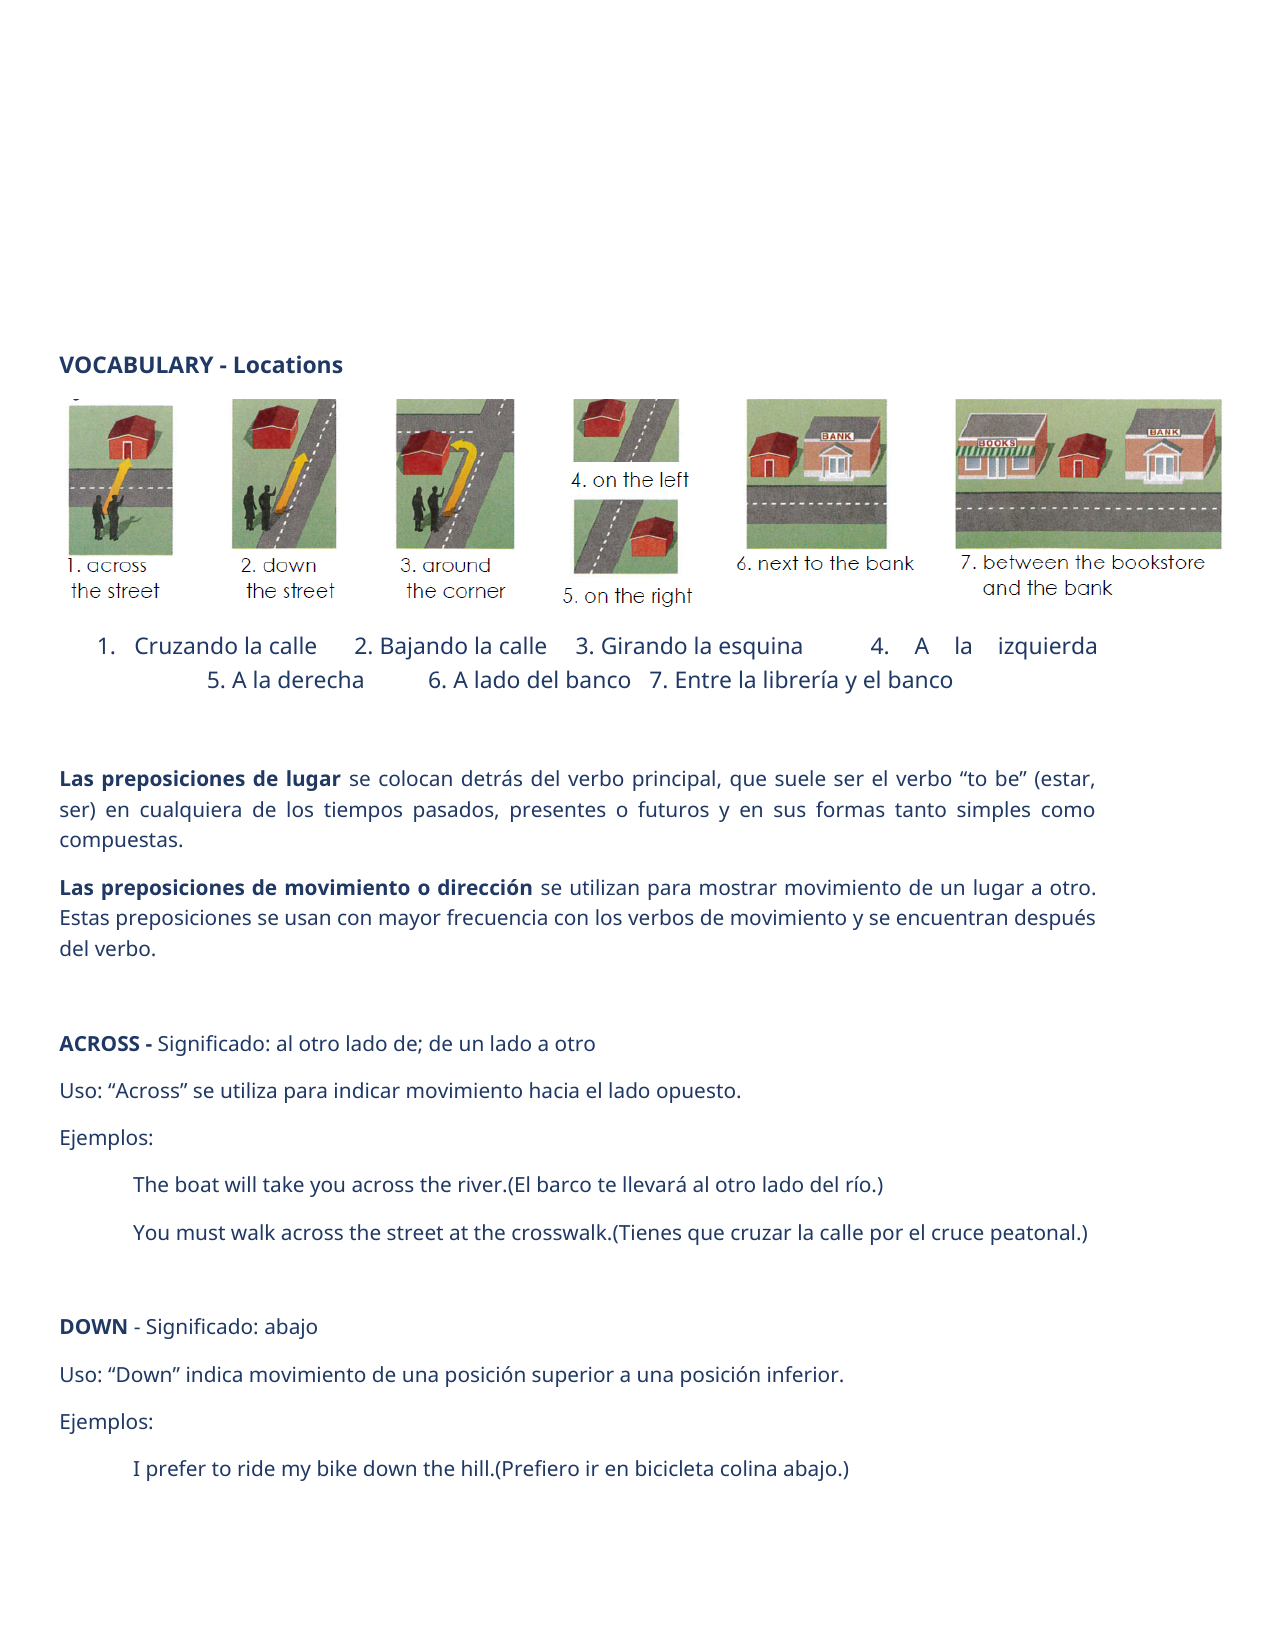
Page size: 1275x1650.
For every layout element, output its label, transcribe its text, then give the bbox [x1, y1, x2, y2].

text Las preposiciones de lugar se colocan detrás del verbo principal, que suele ser el verbo “to be” (estar, ser) en cualquiera de los tiempos pasados, presentes o futuros y en sus formas tanto simples como compuestas. [59, 764, 1098, 854]
text ACROSS - Significado: al otro lado de; de un lado a otro [59, 1029, 1098, 1057]
picture [59, 399, 1242, 611]
text Uso: “Down” indica movimiento de una posición superior a una posición inferior. [59, 1360, 1098, 1388]
text Las preposiciones de movimiento o dirección se utilizan para mostrar movimiento de un lugar a otro. Estas preposiciones se usan con mayor frecuencia con los verbos de movimiento y se encuentran después del verbo. [59, 873, 1098, 963]
text You must walk across the street at the crosswalk.(Tienes que cruzar la calle por el cruce peatonal.) [133, 1218, 1098, 1246]
list Cruzando la calle 2. Bajando la calle 3. Girando la esquina 4. A la izquierda 5. A la derecha 6. A lado del banco 7. Entre la librería y el banco [97, 630, 1098, 695]
text Ejemplos: [59, 1407, 1098, 1436]
text I prefer to ride my bike down the hill.(Prefiero ir en bicicleta colina abajo.) [59, 1454, 1098, 1483]
text Uso: “Across” se utiliza para indicar movimiento hacia el lado opuesto. [59, 1076, 1098, 1104]
text The boat will take you across the river.(El barco te llevará al otro lado del río.) [59, 1171, 1098, 1199]
text VOCABULARY - Locations [59, 349, 1098, 381]
text Ejemplos: [59, 1123, 1098, 1152]
text DOWN - Significado: abajo [59, 1312, 1098, 1341]
